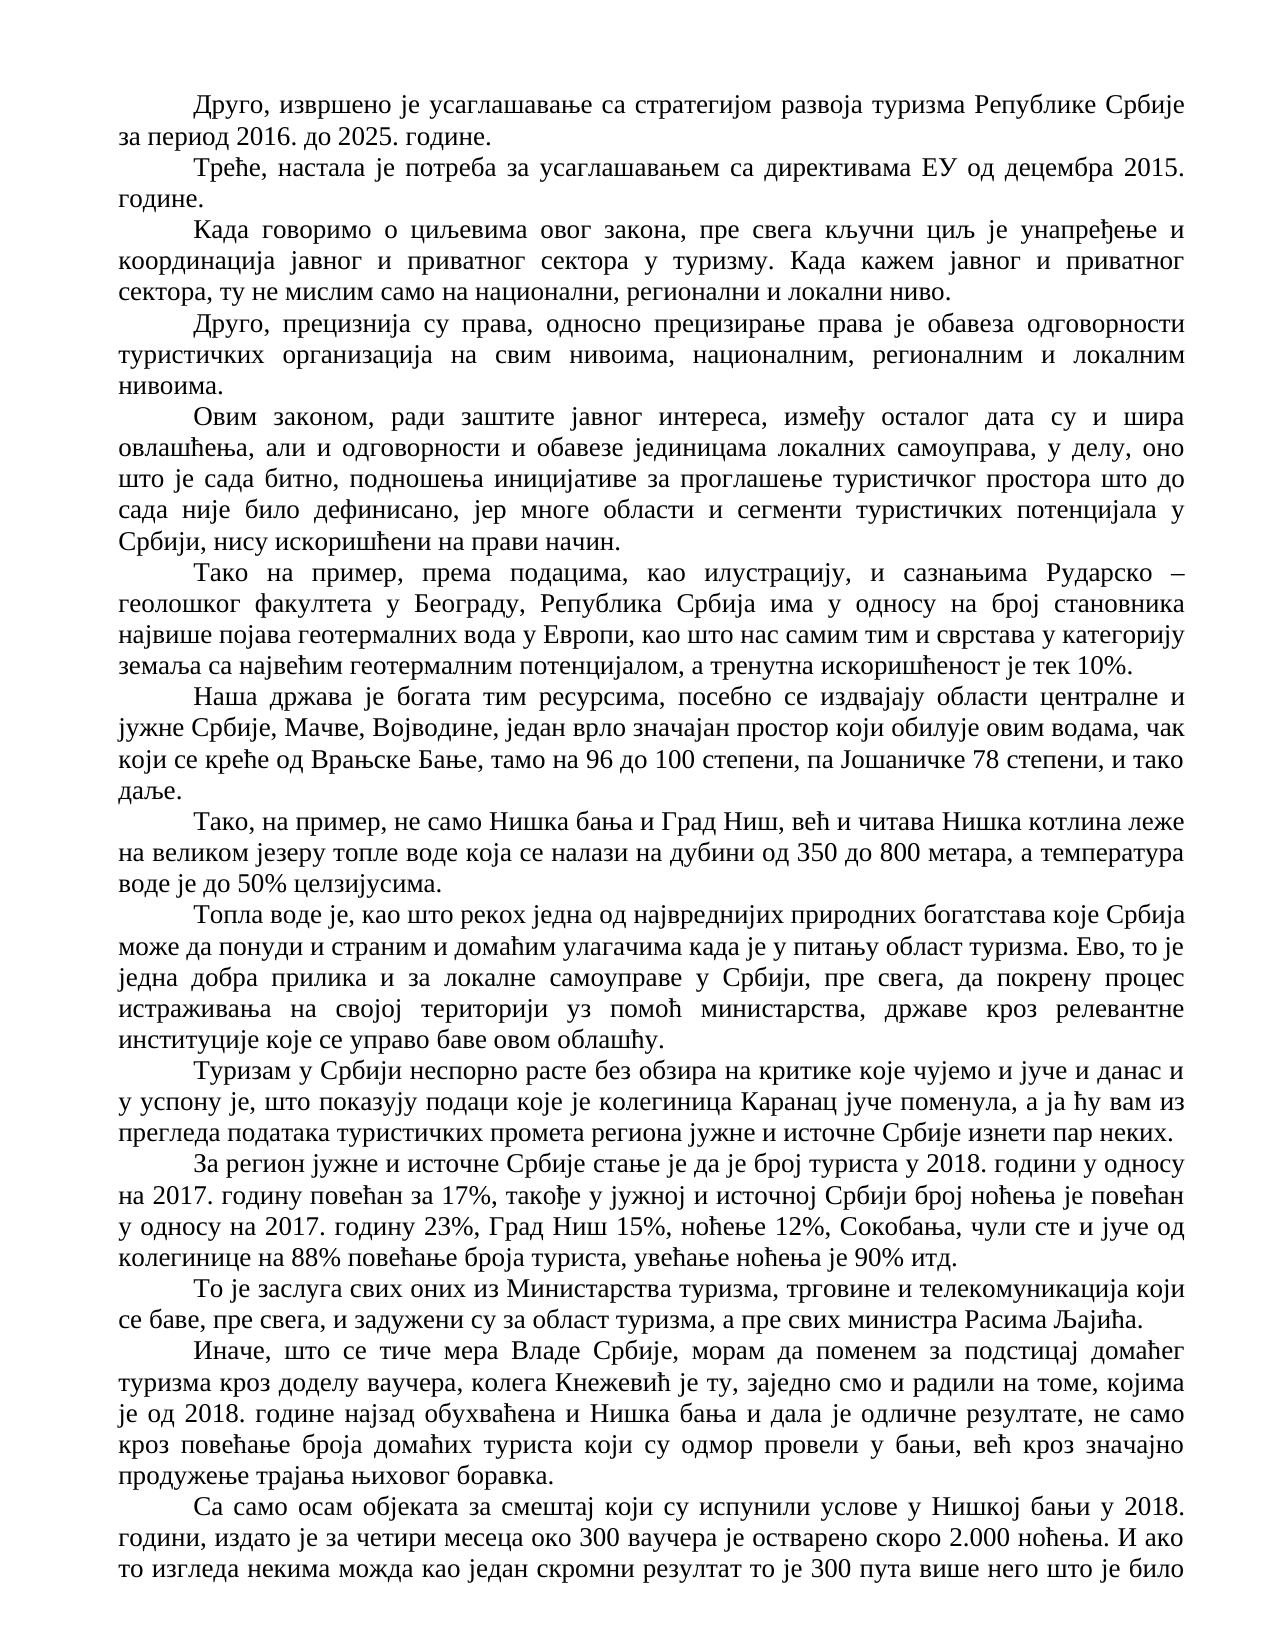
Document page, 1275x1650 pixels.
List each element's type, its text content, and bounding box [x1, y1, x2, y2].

text Друго, извршено је усаглашавање са стратегијом развоја туризма Републике Србије за период 2016. до 2025. године. [118, 89, 1186, 151]
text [118, 1490, 1186, 1584]
text Друго, прецизнија су права, односно прецизирање права је обавеза одговорности туристичких организација на свим нивоима, националним, регионалним и локалним нивоима. [118, 307, 1186, 400]
text Туризам у Србији неспорно расте без обзира на критике које чујемо и јуче и данас и у успону је, што показују подаци које је колегиница Каранац јуче поменула, а ја ћу вам из прегледа података туристичких промета региона јужне и источне Србије изнети пар неких. [118, 1054, 1186, 1148]
text Топла воде је, као што рекох једна од највреднијих природних богатстава које Србија може да понуди и страним и домаћим улагачима када је у питању област туризма. Ево, то је једна добра прилика и за локалне самоуправе у Србији, пре свега, да покрену процес истраживања на својој територији уз помоћ министарства, државе кроз релевантне институције које се управо баве овом облашћу. [118, 898, 1186, 1054]
text То је заслуга свих оних из Министарства туризма, трговине и телекомуникација који се баве, пре свега, и задужени су за област туризма, а пре свих министра Расима Љајића. [118, 1272, 1186, 1334]
text Тако на пример, према подацима, као илустрацију, и сазнањима Рударско – геолошког факултета у Београду, Република Србија има у односу на број становника највише појава геотермалних вода у Европи, као што нас самим тим и сврстава у категорију земаља са највећим геотермалним потенцијалом, а тренутна искоришћеност је тек 10%. [118, 556, 1186, 680]
text За регион јужне и источне Србије стање је да је број туриста у 2018. години у односу на 2017. годину повећан за 17%, такође у јужној и источној Србији број ноћења је повећан у односу на 2017. годину 23%, Град Ниш 15%, ноћење 12%, Сокобања, чули сте и јуче од колегинице на 88% повећање броја туриста, увећање ноћења је 90% итд. [118, 1148, 1186, 1272]
text Када говоримо о циљевима овог закона, пре свега кључни циљ је унапређење и координација јавног и приватног сектора у туризму. Када кажем јавног и приватног сектора, ту не мислим само на национални, регионални и локални ниво. [118, 213, 1186, 307]
text Наша држава је богата тим ресурсима, посебно се издвајају области централне и јужне Србије, Мачве, Војводине, један врло значајан простор који обилује овим водама, чак који се креће од Врањске Бање, тамо на 96 до 100 степени, па Јошаничке 78 степени, и тако даље. [118, 680, 1186, 805]
text Иначе, што се тиче мера Владе Србије, морам да поменем за подстицај домаћег туризма кроз доделу ваучера, колега Кнежевић је ту, заједно смо и радили на томе, којима је од 2018. године најзад обухваћена и Нишка бања и дала је одличне резултате, не само кроз повећање броја домаћих туриста који су одмор провели у бањи, већ кроз значајно продужење трајања њиховог боравка. [118, 1334, 1186, 1490]
text Тако, на пример, не само Нишка бања и Град Ниш, већ и читава Нишка котлина леже на великом језеру топле воде која се налази на дубини од 350 до 800 метара, а температура воде је до 50% целзијусима. [118, 805, 1186, 898]
text Овим законом, ради заштите јавног интереса, између осталог дата су и шира овлашћења, али и одговорности и обавезе јединицама локалних самоуправа, у делу, оно што је сада битно, подношења иницијативе за проглашење туристичког простора што до сада није било дефинисано, јер многе области и сегменти туристичких потенцијала у Србији, нису искоришћени на прави начин. [118, 400, 1186, 556]
text Треће, настала је потреба за усаглашавањем са директивама ЕУ од децембра 2015. године. [118, 151, 1186, 213]
